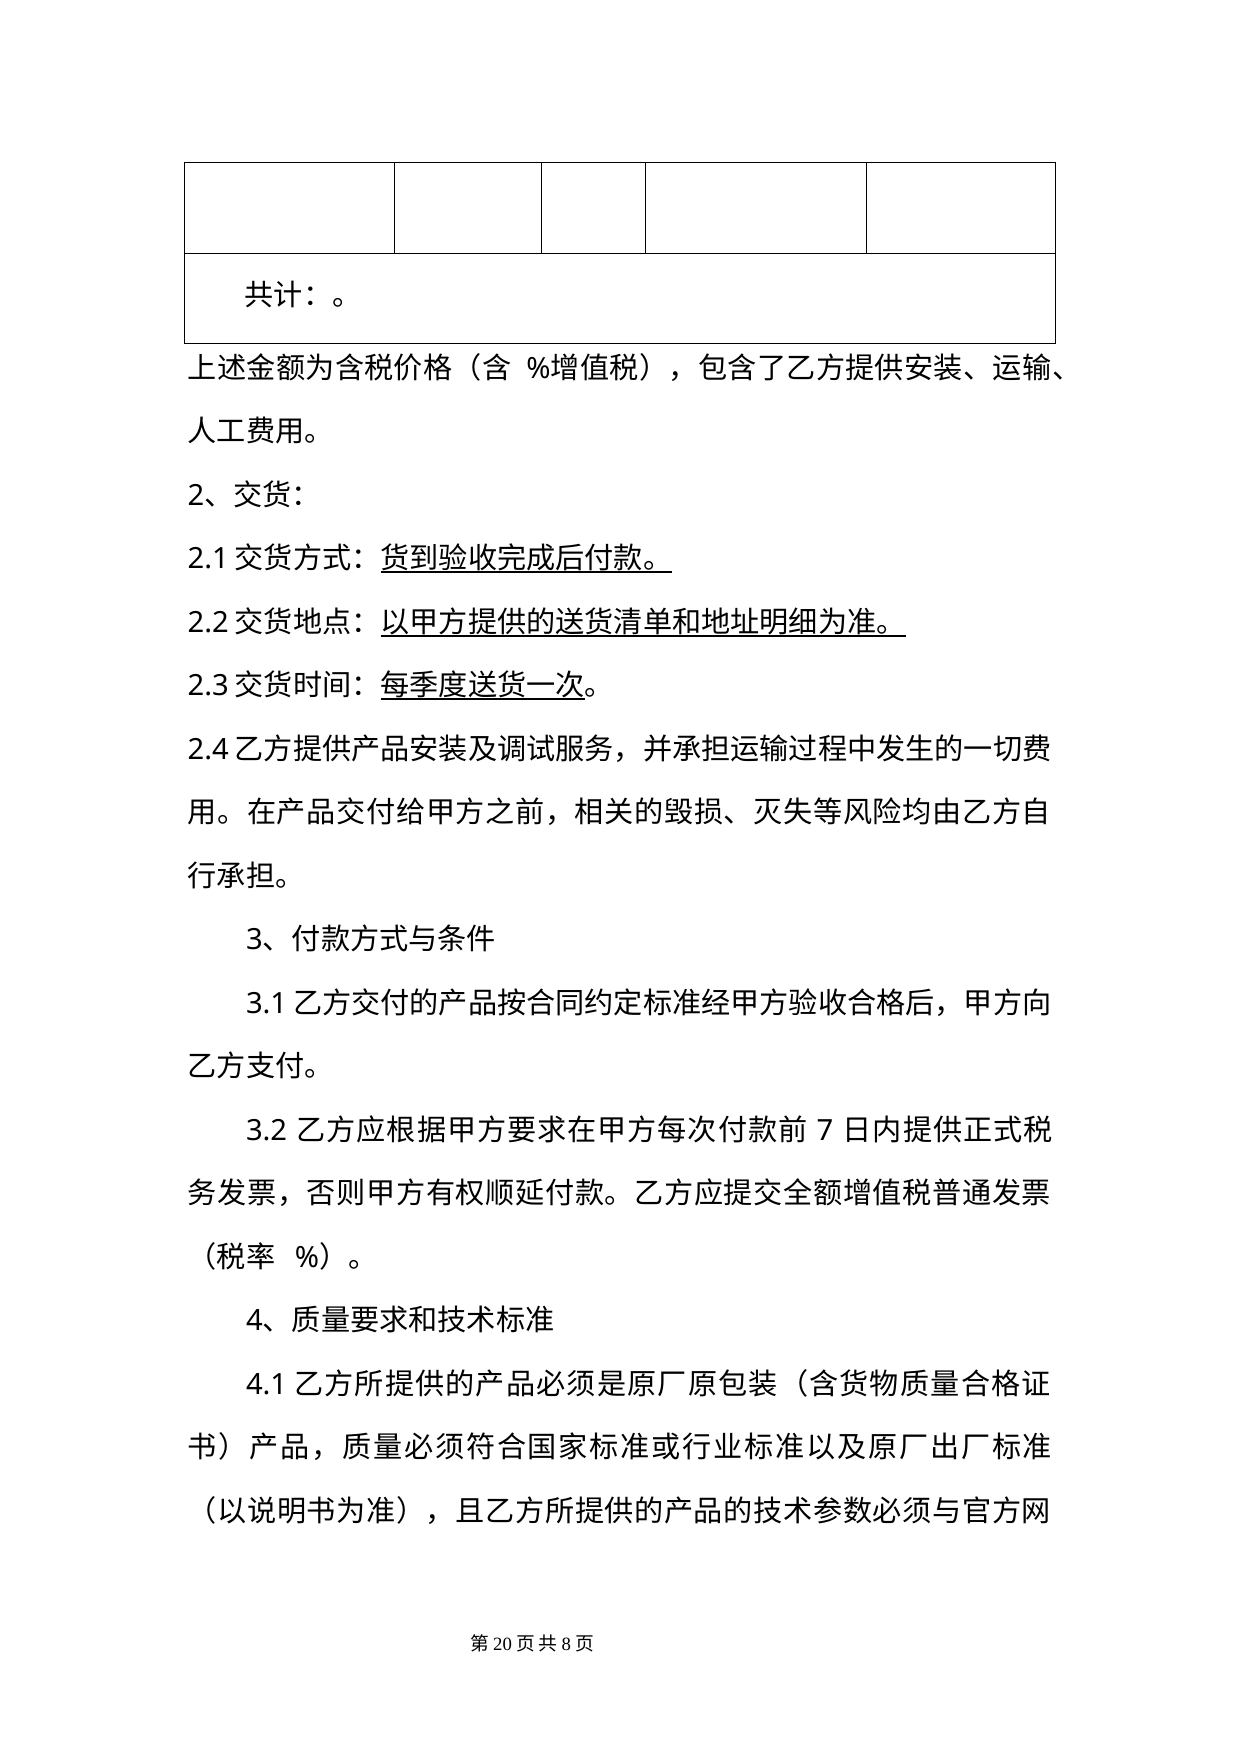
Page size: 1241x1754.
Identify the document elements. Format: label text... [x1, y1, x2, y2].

text 2.1交货方式：货到验收完成后付款。 [187, 535, 1053, 577]
table_cell [646, 163, 866, 253]
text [187, 1360, 1053, 1530]
text 3.2 乙方应根据甲方要求在甲方每次付款前 7 日内提供正式税务发票，否则甲方有权顺延付款。乙方应提交全额增值税普通发票（税率 %）。 [187, 1106, 1053, 1276]
text 3、付款方式与条件 [187, 916, 1053, 958]
text 2.4乙方提供产品安装及调试服务，并承担运输过程中发生的一切费用。在产品交付给甲方之前，相关的毁损、灭失等风险均由乙方自行承担。 [187, 725, 1053, 895]
table_cell [867, 163, 1055, 253]
text 4、质量要求和技术标准 [187, 1297, 1053, 1339]
text 2.2交货地点：以甲方提供的送货清单和地址明细为准。 [187, 598, 1053, 641]
text 2、交货： [187, 471, 1053, 514]
table_cell [395, 163, 541, 253]
text 3.1乙方交付的产品按合同约定标准经甲方验收合格后，甲方向乙方支付。 [187, 979, 1053, 1085]
table_cell [185, 163, 394, 253]
table_cell [542, 163, 645, 253]
text 上述金额为含税价格（含 %增值税），包含了乙方提供安装、运输、人工费用。 [187, 344, 1053, 450]
text 2.3交货时间：每季度送货一次。 [187, 662, 1053, 704]
table_cell 共计：。 [185, 254, 1055, 343]
